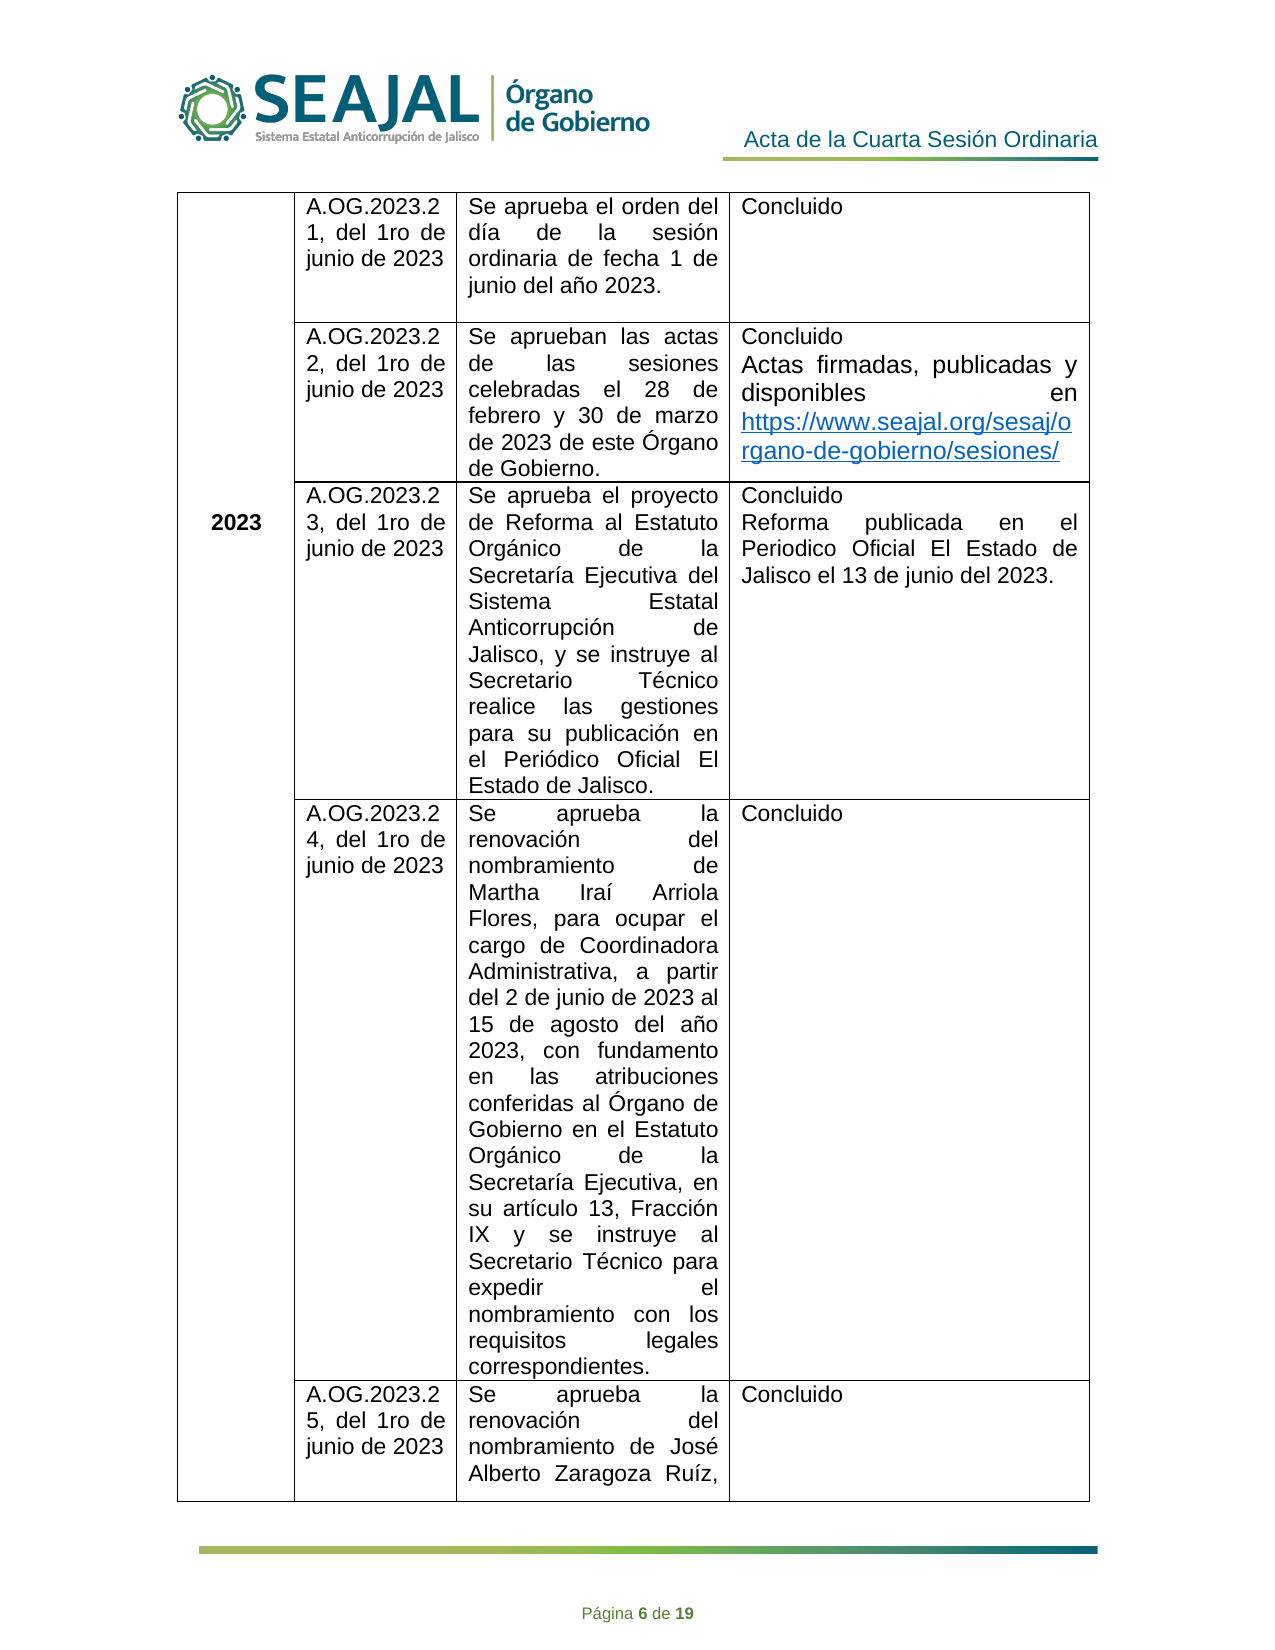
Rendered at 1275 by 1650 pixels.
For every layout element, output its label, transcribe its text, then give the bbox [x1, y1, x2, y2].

table_cell A.OG.2023.25, del 1ro de junio de 2023 [295, 1381, 456, 1501]
table_cell A.OG.2023.21, del 1ro de junio de 2023 [295, 193, 456, 322]
table_cell Se aprueba la renovación del nombramiento de Martha Iraí Arriola Flores, para ocupar el cargo de Coordinadora Administrativa, a partir del 2 de junio de 2023 al 15 de agosto del año 2023, con fundamento en las atribuciones conferidas al Órgano de Gobierno en el Estatuto Orgánico de la Secretaría Ejecutiva, en su artículo 13, Fracción IX y se instruye al Secretario Técnico para expedir el nombramiento con los requisitos legales correspondientes. [457, 800, 729, 1379]
table_cell Concluido [730, 1381, 1089, 1501]
table_cell Concluido Reforma publicada en el Periodico Oficial El Estado de Jalisco el 13 de junio del 2023. [730, 483, 1089, 799]
table_cell A.OG.2023.23, del 1ro de junio de 2023 [295, 483, 456, 799]
table_cell Se aprueba el proyecto de Reforma al Estatuto Orgánico de la Secretaría Ejecutiva del Sistema Estatal Anticorrupción de Jalisco, y se instruye al Secretario Técnico realice las gestiones para su publicación en el Periódico Oficial El Estado de Jalisco. [457, 483, 729, 799]
picture [171, 64, 653, 154]
table_cell Se aprueban las actas de las sesiones celebradas el 28 de febrero y 30 de marzo de 2023 de este Órgano de Gobierno. [457, 323, 729, 481]
table_cell Se aprueba el orden del día de la sesión ordinaria de fecha 1 de junio del año 2023. [457, 193, 729, 322]
picture [722, 157, 1099, 161]
table_cell Concluido [730, 193, 1089, 322]
table_cell Concluido Actas firmadas, publicadas y disponibles en https://www.seajal.org/sesaj/organo-de-gobierno/sesiones/ [730, 323, 1089, 481]
table_cell A.OG.2023.22, del 1ro de junio de 2023 [295, 323, 456, 481]
table_cell A.OG.2023.24, del 1ro de junio de 2023 [295, 800, 456, 1379]
picture [199, 1546, 1098, 1554]
table_cell 2023 [178, 193, 294, 1501]
table_cell Concluido [730, 800, 1089, 1379]
